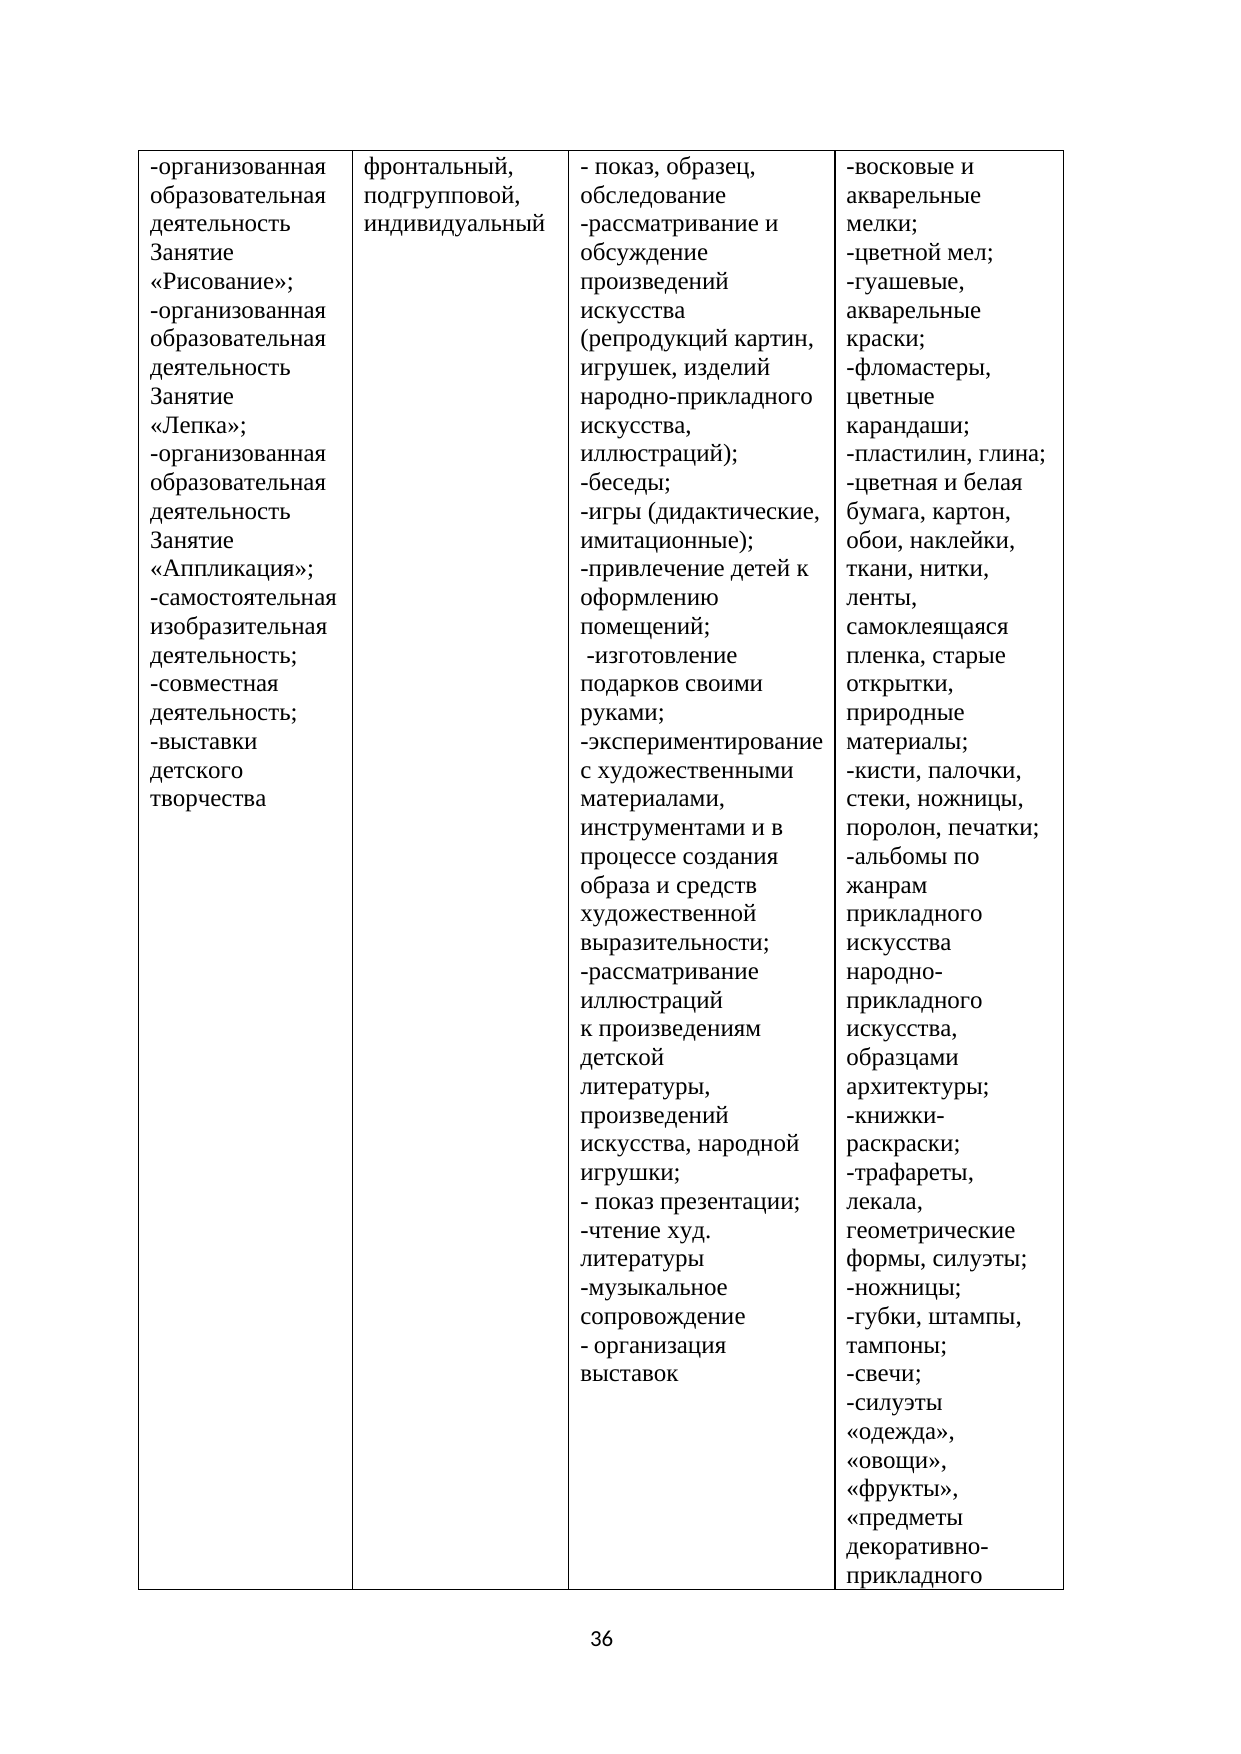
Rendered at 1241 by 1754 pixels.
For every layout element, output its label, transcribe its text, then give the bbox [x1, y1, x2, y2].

table_cell фронтальный, подгрупповой, индивидуальный [353, 151, 568, 1588]
